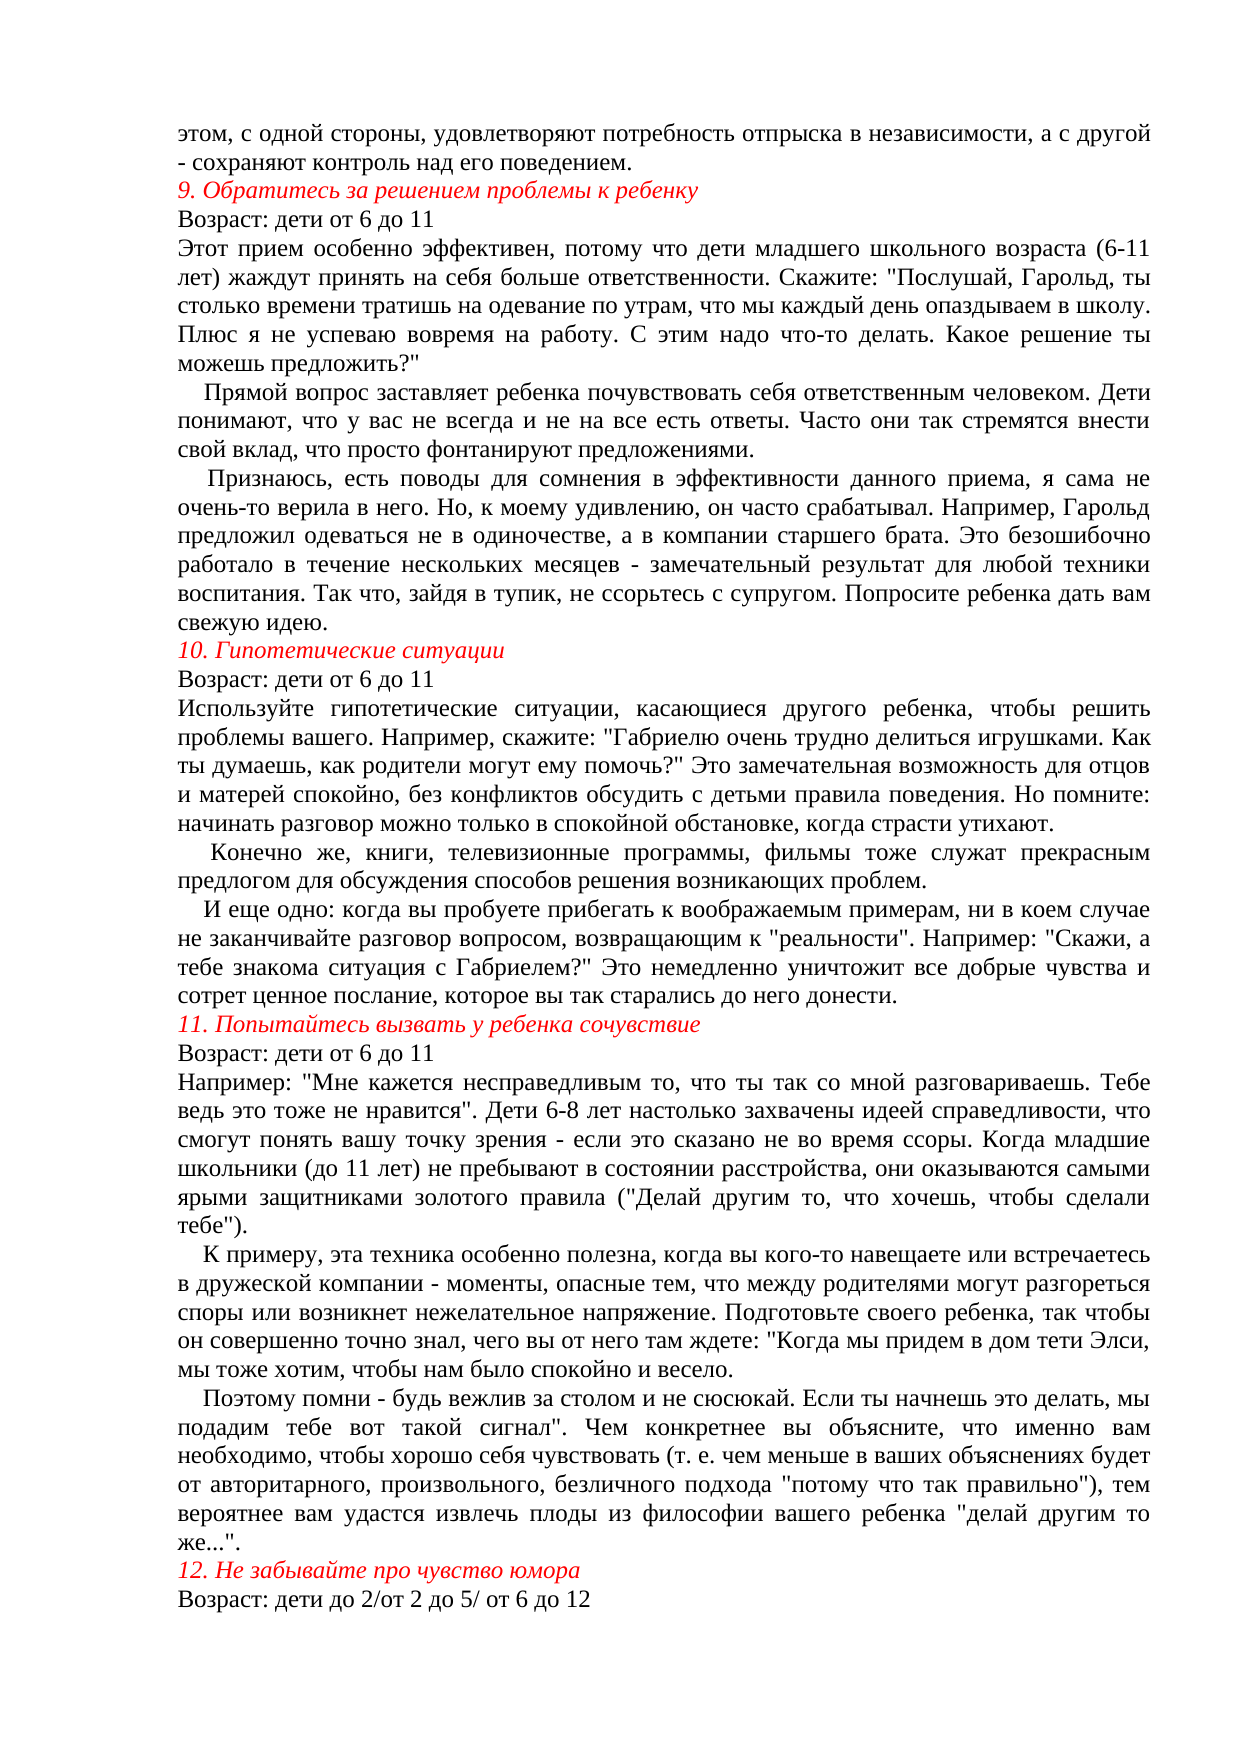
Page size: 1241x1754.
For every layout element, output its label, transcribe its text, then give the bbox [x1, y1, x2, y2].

text Конечно же, книги, телевизионные программы, фильмы тоже служат прекрасным предлогом для обсуждения способов решения возникающих проблем. [177, 837, 1152, 894]
text Этот прием особенно эффективен, потому что дети младшего школьного возраста (6-11 лет) жаждут принять на себя больше ответственности. Скажите: "Послушай, Гарольд, ты столько времени тратишь на одевание по утрам, что мы каждый день опаздываем в школу. Плюс я не успеваю вовремя на работу. С этим надо что-то делать. Какое решение ты можешь предложить?" [177, 233, 1152, 377]
text 11. Попытайтесь вызвать у ребенка сочувствие [177, 1009, 1152, 1038]
text Поэтому помни - будь вежлив за столом и не сюсюкай. Если ты начнешь это делать, мы подадим тебе вот такой сигнал". Чем конкретнее вы объясните, что именно вам необходимо, чтобы хорошо себя чувствовать (т. е. чем меньше в ваших объяснениях будет от авторитарного, произвольного, безличного подхода "потому что так правильно"), тем вероятнее вам удастся извлечь плоды из философии вашего ребенка "делай другим то же...". [177, 1383, 1152, 1556]
text 9. Обратитесь за решением проблемы к ребенку [177, 176, 1152, 204]
text Возраст: дети от 6 до 11 [177, 664, 1152, 693]
text Признаюсь, есть поводы для сомнения в эффективности данного приема, я сама не очень-то верила в него. Но, к моему удивлению, он часто срабатывал. Например, Гарольд предложил одеваться не в одиночестве, а в компании старшего брата. Это безошибочно работало в течение нескольких месяцев - замечательный результат для любой техники воспитания. Так что, зайдя в тупик, не ссорьтесь с супругом. Попросите ребенка дать вам свежую идею. [177, 463, 1152, 636]
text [177, 118, 1152, 176]
text И еще одно: когда вы пробуете прибегать к воображаемым примерам, ни в коем случае не заканчивайте разговор вопросом, возвращающим к "реальности". Например: "Скажи, а тебе знакома ситуация с Габриелем?" Это немедленно уничтожит все добрые чувства и сотрет ценное послание, которое вы так старались до него донести. [177, 894, 1152, 1009]
text Возраст: дети до 2/от 2 до 5/ от 6 до 12 [177, 1584, 1152, 1613]
text Возраст: дети от 6 до 11 [177, 204, 1152, 233]
text Например: "Мне кажется несправедливым то, что ты так со мной разговариваешь. Тебе ведь это тоже не нравится". Дети 6-8 лет настолько захвачены идеей справедливости, что смогут понять вашу точку зрения - если это сказано не во время ссоры. Когда младшие школьники (до 11 лет) не пребывают в состоянии расстройства, они оказываются самыми ярыми защитниками золотого правила ("Делай другим то, что хочешь, чтобы сделали тебе"). [177, 1067, 1152, 1239]
text 10. Гипотетические ситуации [177, 636, 1152, 664]
text Прямой вопрос заставляет ребенка почувствовать себя ответственным человеком. Дети понимают, что у вас не всегда и не на все есть ответы. Часто они так стремятся внести свой вклад, что просто фонтанируют предложениями. [177, 377, 1152, 463]
text Используйте гипотетические ситуации, касающиеся другого ребенка, чтобы решить проблемы вашего. Например, скажите: "Габриелю очень трудно делиться игрушками. Как ты думаешь, как родители могут ему помочь?" Это замечательная возможность для отцов и матерей спокойно, без конфликтов обсудить с детьми правила поведения. Но помните: начинать разговор можно только в спокойной обстановке, когда страсти утихают. [177, 693, 1152, 837]
text 12. Не забывайте про чувство юмора [177, 1556, 1152, 1584]
text К примеру, эта техника особенно полезна, когда вы кого-то навещаете или встречаетесь в дружеской компании - моменты, опасные тем, что между родителями могут разгореться споры или возникнет нежелательное напряжение. Подготовьте своего ребенка, так чтобы он совершенно точно знал, чего вы от него там ждете: "Когда мы придем в дом тети Элси, мы тоже хотим, чтобы нам было спокойно и весело. [177, 1239, 1152, 1383]
text Возраст: дети от 6 до 11 [177, 1038, 1152, 1067]
